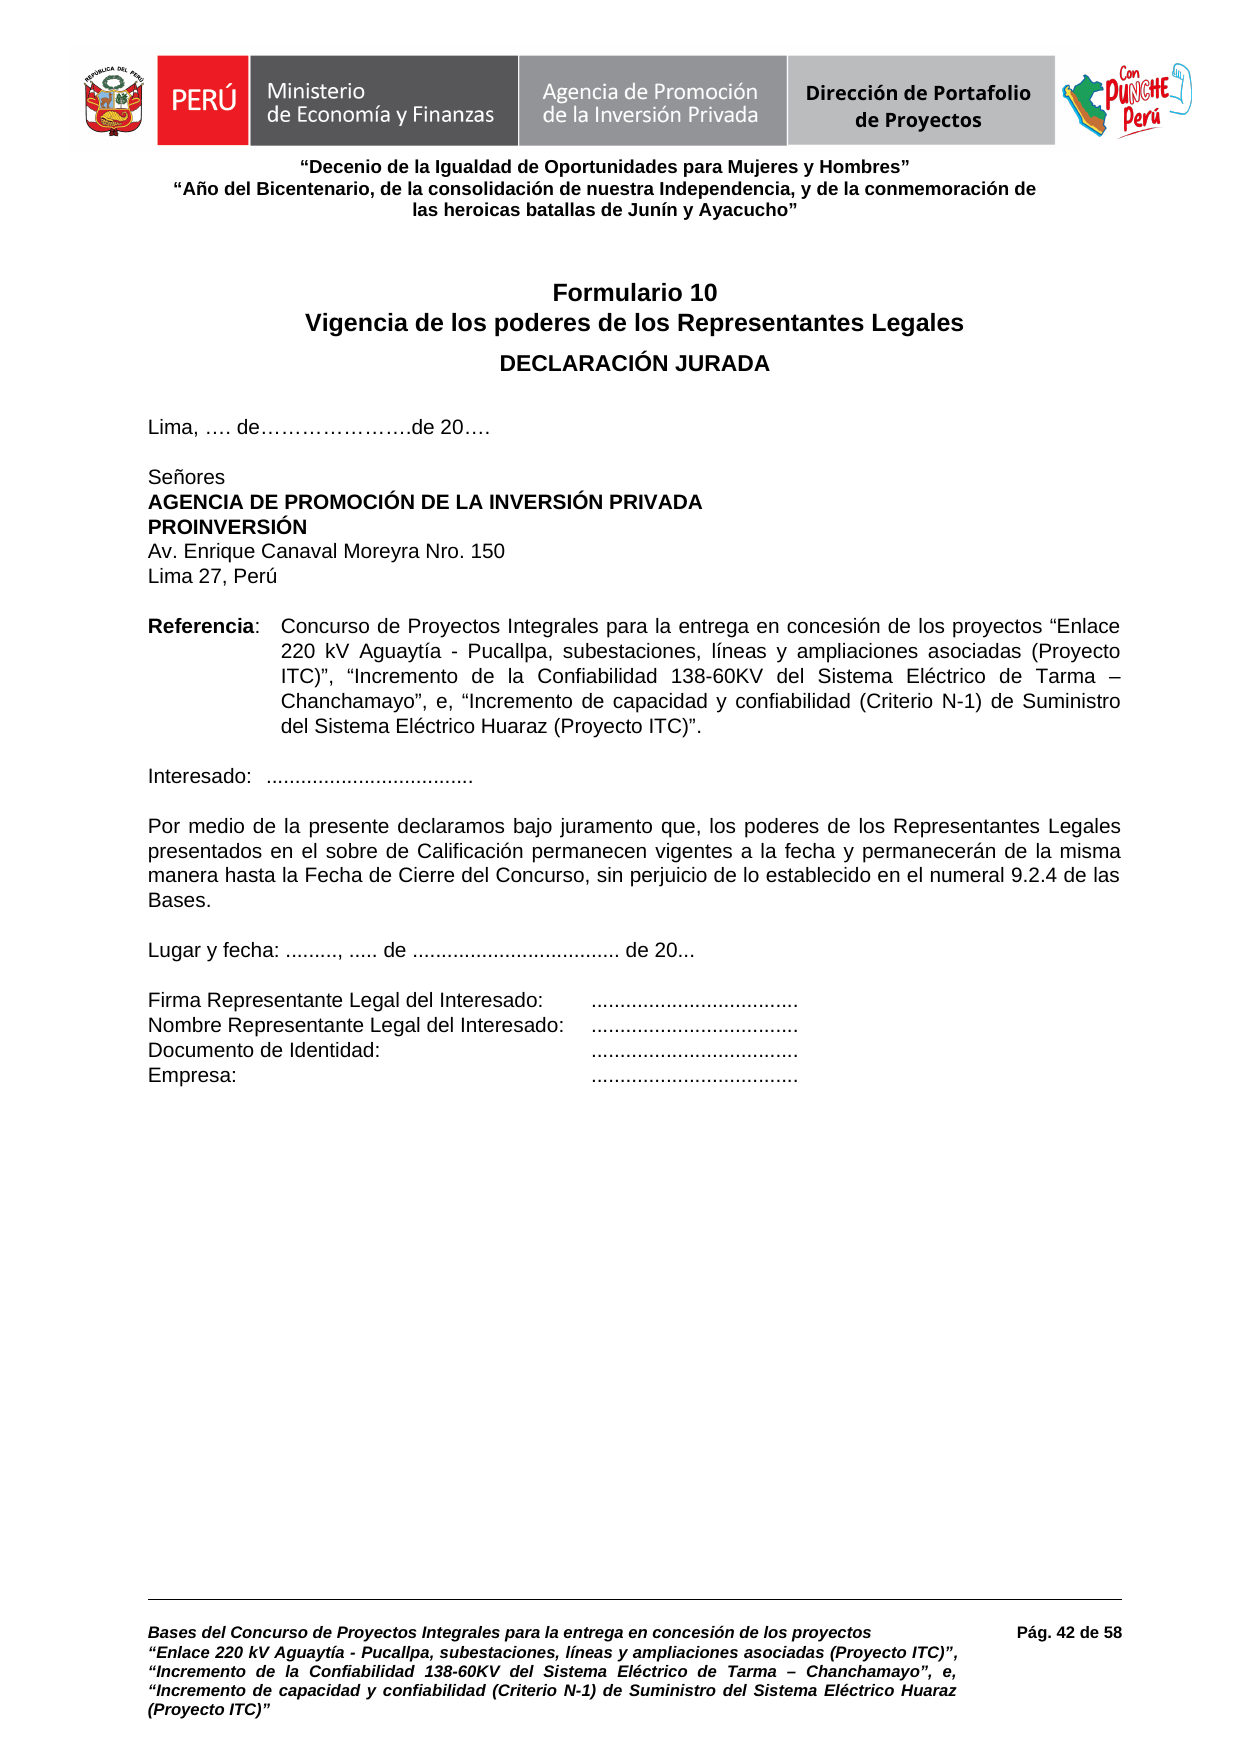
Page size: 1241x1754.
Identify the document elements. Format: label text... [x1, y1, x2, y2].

text PROINVERSIÓN [148, 514, 1122, 538]
picture [70, 45, 1192, 153]
text Referencia: Concurso de Proyectos Integrales para la entrega en concesión de los proyectos “Enlace 220 kV Aguaytía - Pucallpa, subestaciones, líneas y ampliaciones asociadas (Proyecto ITC)”, “Incremento de la Confiabilidad 138-60KV del Sistema Eléctrico de Tarma – Chanchamayo”, e, “Incremento de capacidad y confiabilidad (Criterio N-1) de Suministro del Sistema Eléctrico Huaraz (Proyecto ITC)”. [148, 614, 1122, 738]
text Formulario 10 [148, 278, 1122, 306]
text Por medio de la presente declaramos bajo juramento que, los poderes de los Representantes Legales presentados en el sobre de Calificación permanecen vigentes a la fecha y permanecerán de la misma manera hasta la Fecha de Cierre del Concurso, sin perjuicio de lo establecido en el numeral 9.2.4 de las Bases. [148, 813, 1122, 912]
text Documento de Identidad: .................................... [148, 1038, 1122, 1062]
text Lugar y fecha: ........., ..... de .................................... de 20... [148, 938, 1122, 962]
text Firma Representante Legal del Interesado: .................................... [148, 988, 1122, 1012]
text Nombre Representante Legal del Interesado: .................................... [148, 1013, 1122, 1037]
text Empresa: .................................... [148, 1063, 1122, 1087]
text Interesado: .................................... [148, 764, 1122, 788]
text Lima 27, Perú [148, 564, 1122, 588]
text Señores [148, 465, 1122, 489]
text Lima, …. de………………….de 20…. [148, 415, 1122, 439]
subtitle Vigencia de los poderes de los Representantes Legales [148, 307, 1122, 336]
text AGENCIA DE PROMOCIÓN DE LA INVERSIÓN PRIVADA [148, 489, 1122, 513]
text DECLARACIÓN JURADA [148, 350, 1122, 376]
text Av. Enrique Canaval Moreyra Nro. 150 [148, 539, 1122, 563]
